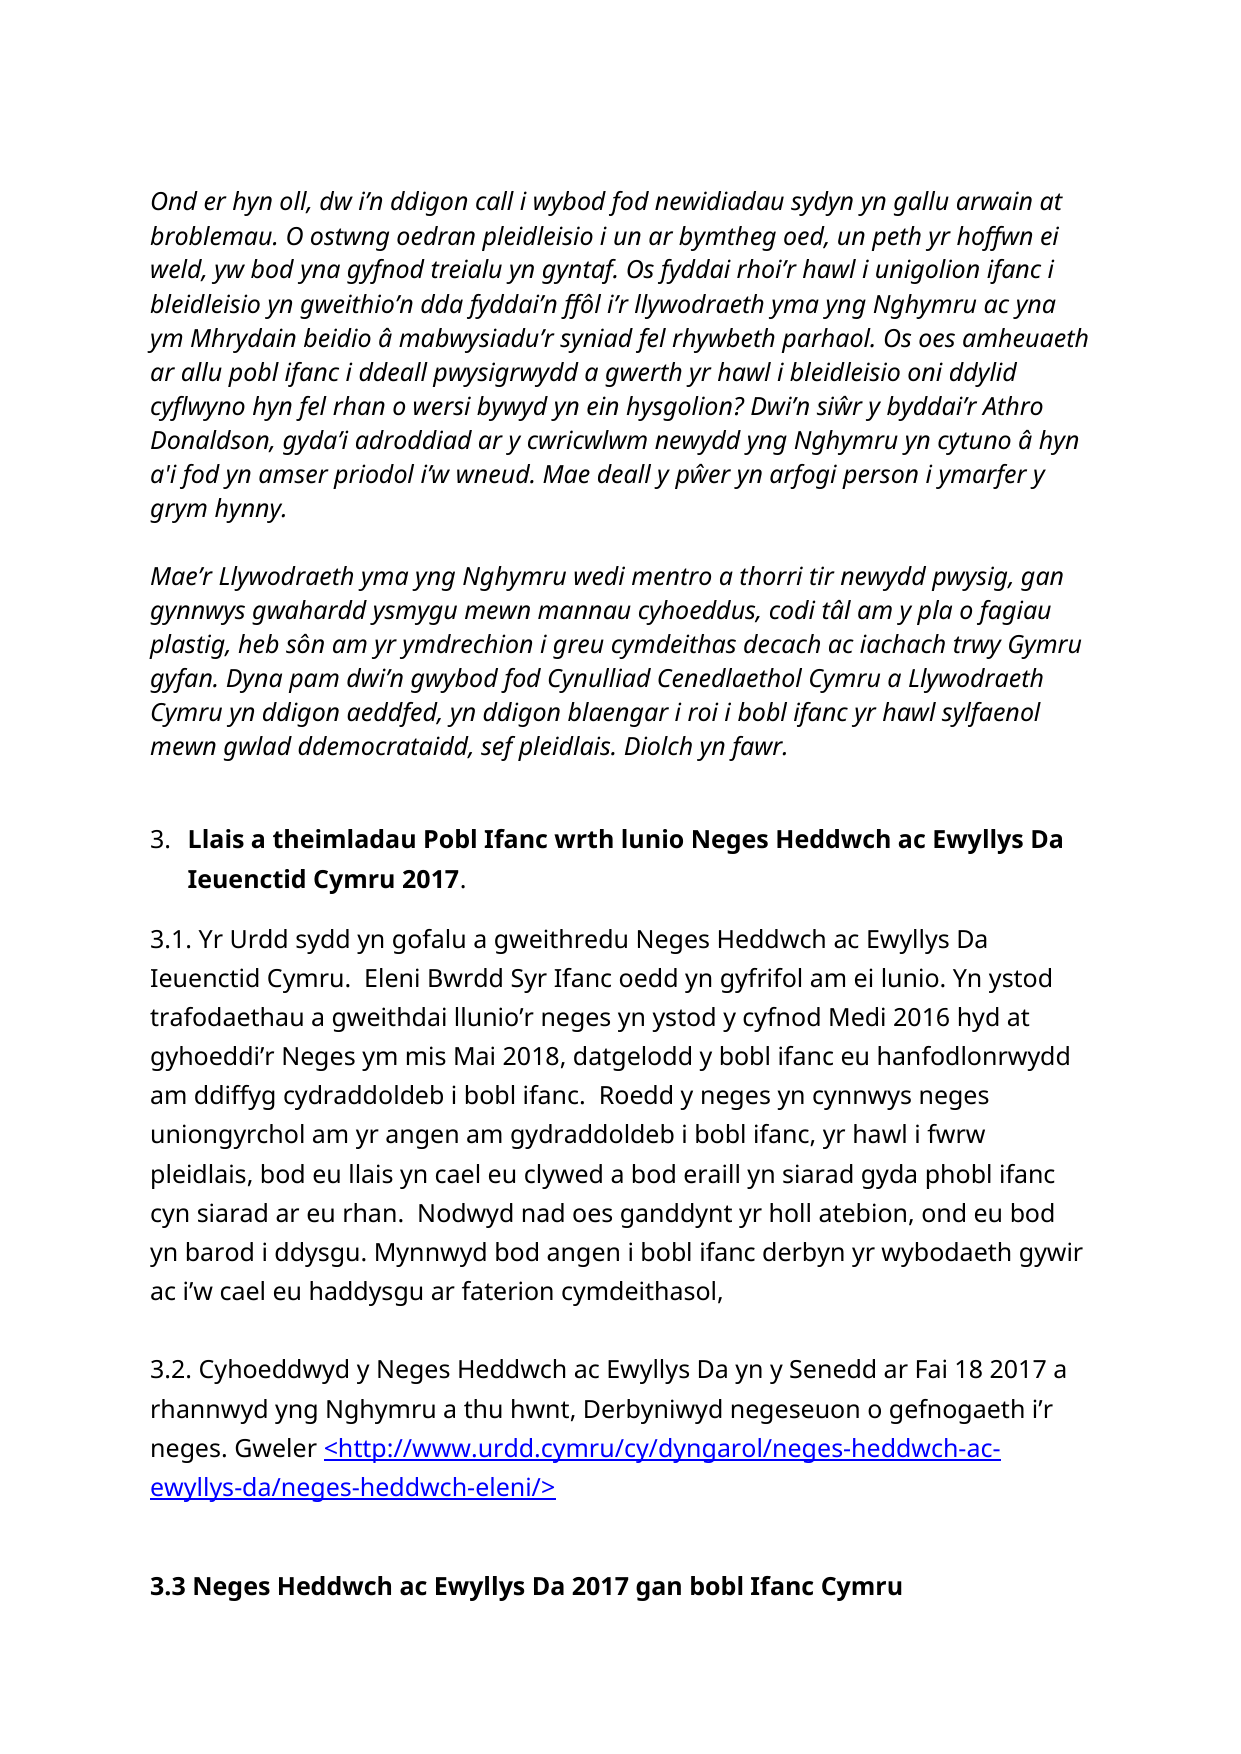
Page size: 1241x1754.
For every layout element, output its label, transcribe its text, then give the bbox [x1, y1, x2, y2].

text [150, 150, 1090, 797]
text 3.1. Yr Urdd sydd yn gofalu a gweithredu Neges Heddwch ac Ewyllys Da Ieuenctid Cymru. Eleni Bwrdd Syr Ifanc oedd yn gyfrifol am ei lunio. Yn ystod trafodaethau a gweithdai llunio’r neges yn ystod y cyfnod Medi 2016 hyd at gyhoeddi’r Neges ym mis Mai 2018, datgelodd y bobl ifanc eu hanfodlonrwydd am ddiffyg cydraddoldeb i bobl ifanc. Roedd y neges yn cynnwys neges uniongyrchol am yr angen am gydraddoldeb i bobl ifanc, yr hawl i fwrw pleidlais, bod eu llais yn cael eu clywed a bod eraill yn siarad gyda phobl ifanc cyn siarad ar eu rhan. Nodwyd nad oes ganddynt yr holl atebion, ond eu bod yn barod i ddysgu. Mynnwyd bod angen i bobl ifanc derbyn yr wybodaeth gywir ac i’w cael eu haddysgu ar faterion cymdeithasol, 3.2. Cyhoeddwyd y Neges Heddwch ac Ewyllys Da yn y Senedd ar Fai 18 2017 a rhannwyd yng Nghymru a thu hwnt, Derbyniwyd negeseuon o gefnogaeth i’r neges. Gweler <http://www.urdd.cymru/cy/dyngarol/neges-heddwch-ac-ewyllys-da/neges-heddwch-eleni/> [150, 921, 1090, 1504]
list Llais a theimladau Pobl Ifanc wrth lunio Neges Heddwch ac Ewyllys Da Ieuenctid Cymru 2017. [150, 822, 1090, 895]
text 3.3 Neges Heddwch ac Ewyllys Da 2017 gan bobl Ifanc Cymru [150, 1530, 1090, 1603]
